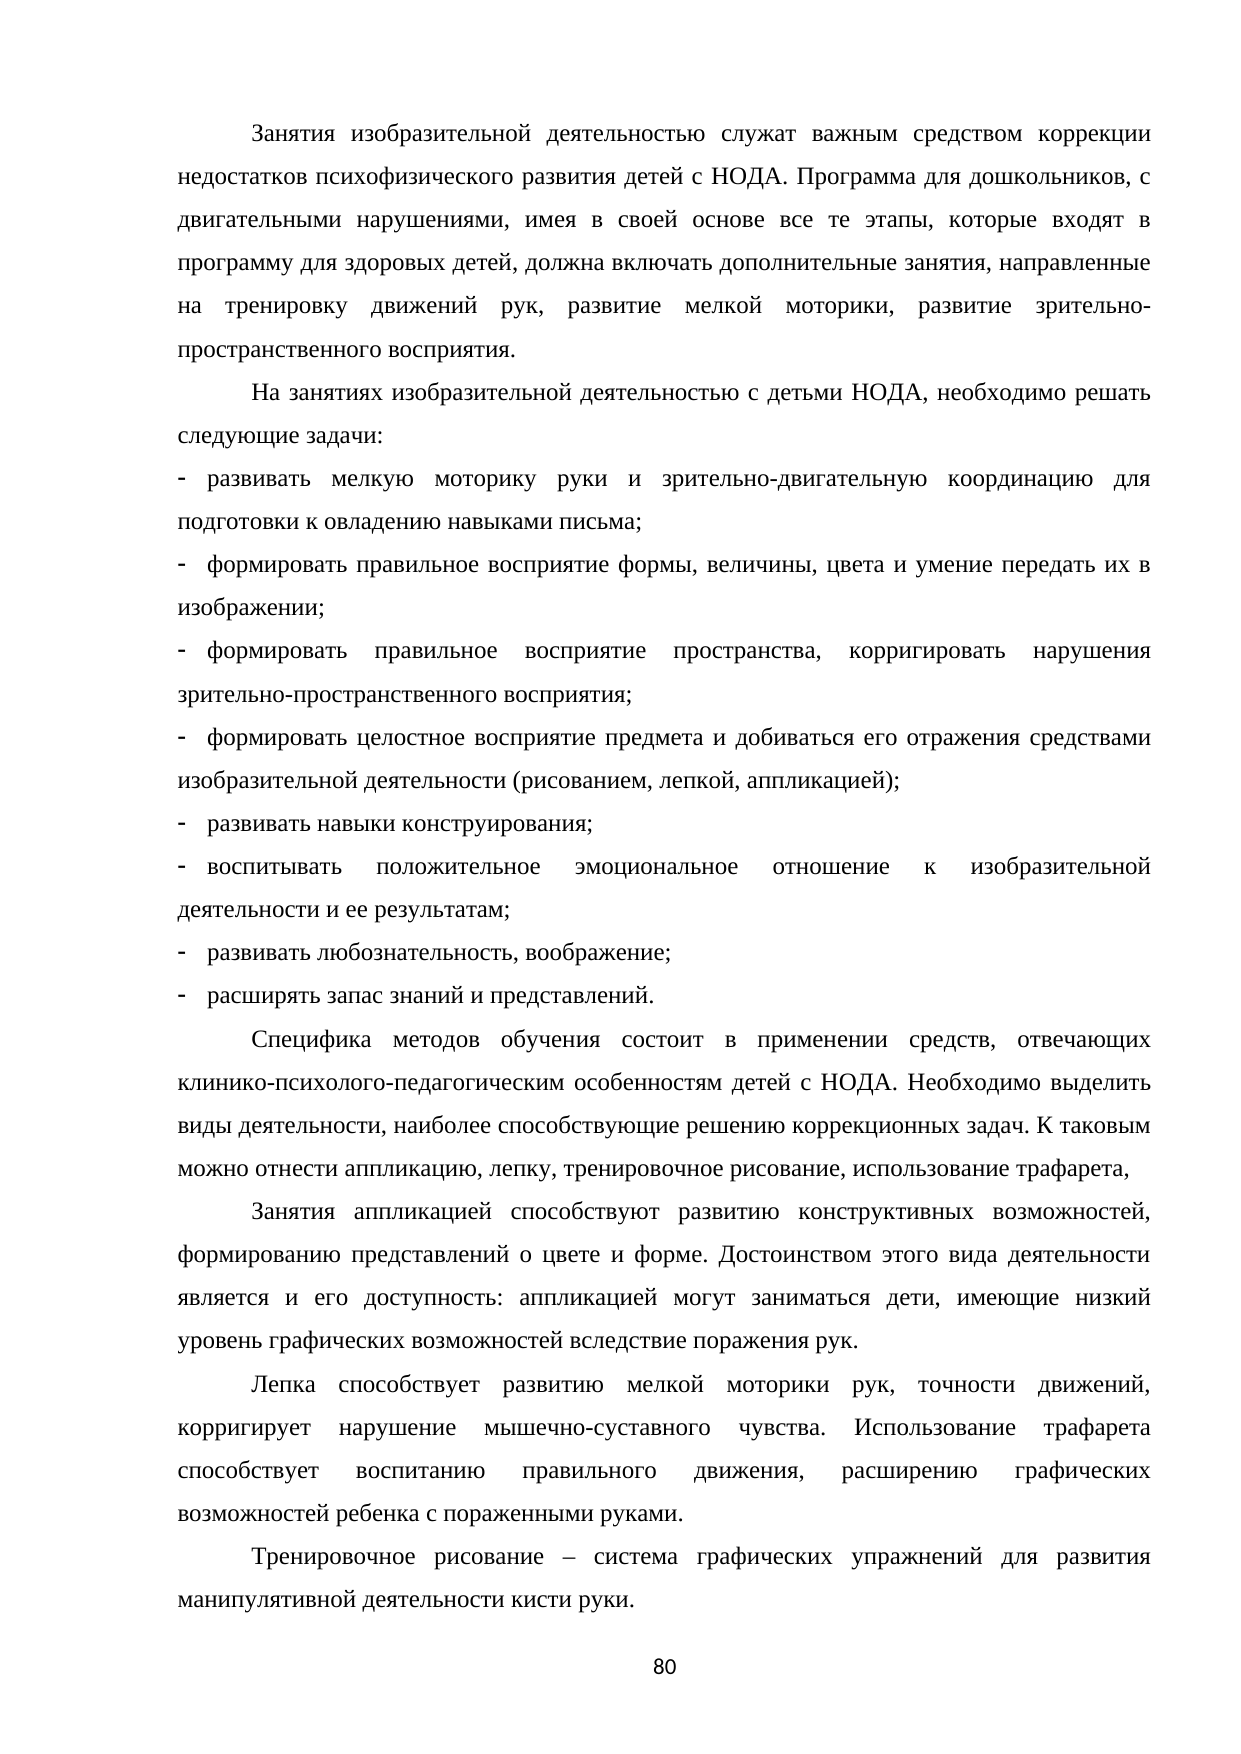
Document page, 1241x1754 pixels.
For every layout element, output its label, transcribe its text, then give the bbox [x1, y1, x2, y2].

text Тренировочное рисование – система графических упражнений для развития манипулятивной деятельности кисти руки. [177, 1541, 1152, 1613]
list развивать мелкую моторику руки и зрительно-двигательную координацию для подготовки к овладению навыками письма; [177, 463, 1152, 535]
text На занятиях изобразительной деятельностью с детьми НОДА, необходимо решать следующие задачи: [177, 377, 1152, 449]
text Специфика методов обучения состоит в применении средств, отвечающих клинико-психолого-педагогическим особенностям детей с НОДА. Необходимо выделить виды деятельности, наиболее способствующие решению коррекционных задач. К таковым можно отнести аппликацию, лепку, тренировочное рисование, использование трафарета, [177, 1024, 1152, 1182]
list формировать правильное восприятие пространства, корригировать нарушения зрительно-пространственного восприятия; [177, 636, 1152, 707]
text Занятия аппликацией способствуют развитию конструктивных возможностей, формированию представлений о цвете и форме. Достоинством этого вида деятельности является и его доступность: аппликацией могут заниматься дети, имеющие низкий уровень графических возможностей вследствие поражения рук. [177, 1196, 1152, 1354]
text Лепка способствует развитию мелкой моторики рук, точности движений, корригирует нарушение мышечно-суставного чувства. Использование трафарета способствует воспитанию правильного движения, расширению графических возможностей ребенка с пораженными руками. [177, 1369, 1152, 1527]
list расширять запас знаний и представлений. [177, 981, 1152, 1009]
text Занятия изобразительной деятельностью служат важным средством коррекции недостатков психофизического развития детей с НОДА. Программа для дошкольников, с двигательными нарушениями, имея в своей основе все те этапы, которые входят в программу для здоровых детей, должна включать дополнительные занятия, направленные на тренировку движений рук, развитие мелкой моторики, развитие зрительно-пространственного восприятия. [177, 118, 1152, 362]
list воспитывать положительное эмоциональное отношение к изобразительной деятельности и ее результатам; [177, 851, 1152, 923]
list формировать правильное восприятие формы, величины, цвета и умение передать их в изображении; [177, 549, 1152, 621]
list формировать целостное восприятие предмета и добиваться его отражения средствами изобразительной деятельности (рисованием, лепкой, аппликацией); [177, 722, 1152, 794]
list развивать любознательность, воображение; [177, 937, 1152, 966]
list развивать навыки конструирования; [177, 808, 1152, 837]
